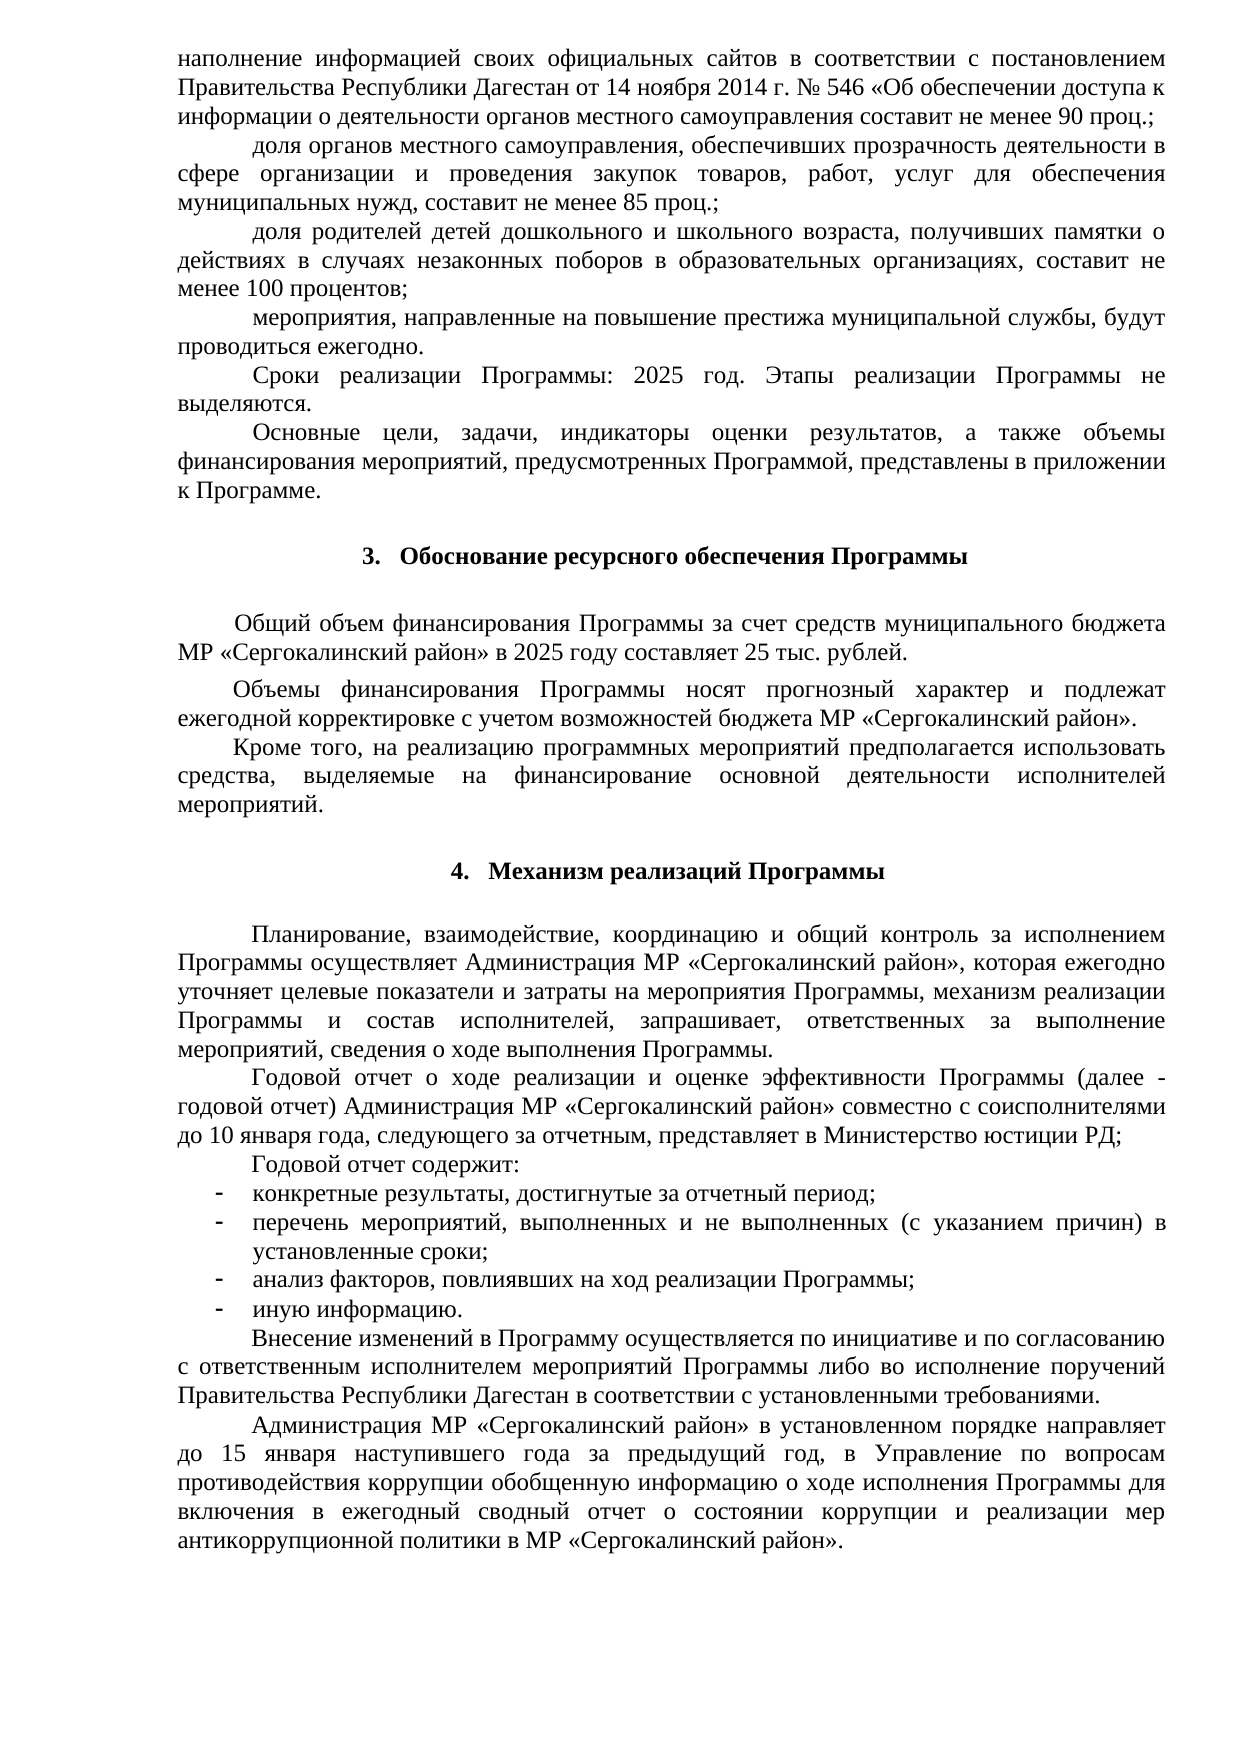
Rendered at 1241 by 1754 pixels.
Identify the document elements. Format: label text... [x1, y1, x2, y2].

list Механизм реализаций Программы [215, 856, 1121, 885]
text Сроки реализации Программы: 2025 год. Этапы реализации Программы не выделяются. [177, 360, 1166, 417]
text доля родителей детей дошкольного и школьного возраста, получивших памятки о действиях в случаях незаконных поборов в образовательных организациях, составит не менее 100 процентов; [177, 216, 1166, 302]
text Кроме того, на реализацию программных мероприятий предполагается использовать средства, выделяемые на финансирование основной деятельности исполнителей мероприятий. [177, 732, 1166, 818]
text мероприятия, направленные на повышение престижа муниципальной службы, будут проводиться ежегодно. [177, 302, 1166, 360]
list перечень мероприятий, выполненных и не выполненных (с указанием причин) в установленные сроки; [215, 1207, 1166, 1264]
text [177, 43, 1166, 130]
text Годовой отчет содержит: [177, 1149, 1166, 1177]
text Планирование, взаимодействие, координацию и общий контроль за исполнением Программы осуществляет Администрация МР «Сергокалинский район», которая ежегодно уточняет целевые показатели и затраты на мероприятия Программы, механизм реализации Программы и состав исполнителей, запрашивает, ответственных за выполнение мероприятий, сведения о ходе выполнения Программы. [177, 919, 1166, 1062]
text доля органов местного самоуправления, обеспечивших прозрачность деятельности в сфере организации и проведения закупок товаров, работ, услуг для обеспечения муниципальных нужд, составит не менее 85 проц.; [177, 130, 1166, 216]
text Администрация МР «Сергокалинский район» в установленном порядке направляет до 15 января наступившего года за предыдущий год, в Управление по вопросам противодействия коррупции обобщенную информацию о ходе исполнения Программы для включения в ежегодный сводный отчет о состоянии коррупции и реализации мер антикоррупционной политики в МР «Сергокалинский район». [177, 1410, 1166, 1553]
text Общий объем финансирования Программы за счет средств муниципального бюджета МР «Сергокалинский район» в 2025 году составляет 25 тыс. рублей. [177, 608, 1166, 666]
list конкретные результаты, достигнутые за отчетный период; [215, 1178, 1166, 1207]
list иную информацию. [215, 1294, 1166, 1323]
list Обоснование ресурсного обеспечения Программы [215, 541, 1115, 570]
list анализ факторов, повлиявших на ход реализации Программы; [215, 1264, 1166, 1293]
text Годовой отчет о ходе реализации и оценке эффективности Программы (далее - годовой отчет) Администрация МР «Сергокалинский район» совместно с соисполнителями до 10 января года, следующего за отчетным, представляет в Министерство юстиции РД; [177, 1062, 1166, 1149]
text Внесение изменений в Программу осуществляется по инициативе и по согласованию с ответственным исполнителем мероприятий Программы либо во исполнение поручений Правительства Республики Дагестан в соответствии с установленными требованиями. [177, 1323, 1166, 1409]
text Основные цели, задачи, индикаторы оценки результатов, а также объемы финансирования мероприятий, предусмотренных Программой, представлены в приложении к Программе. [177, 417, 1166, 503]
text Объемы финансирования Программы носят прогнозный характер и подлежат ежегодной корректировке с учетом возможностей бюджета МР «Сергокалинский район». [177, 674, 1166, 732]
